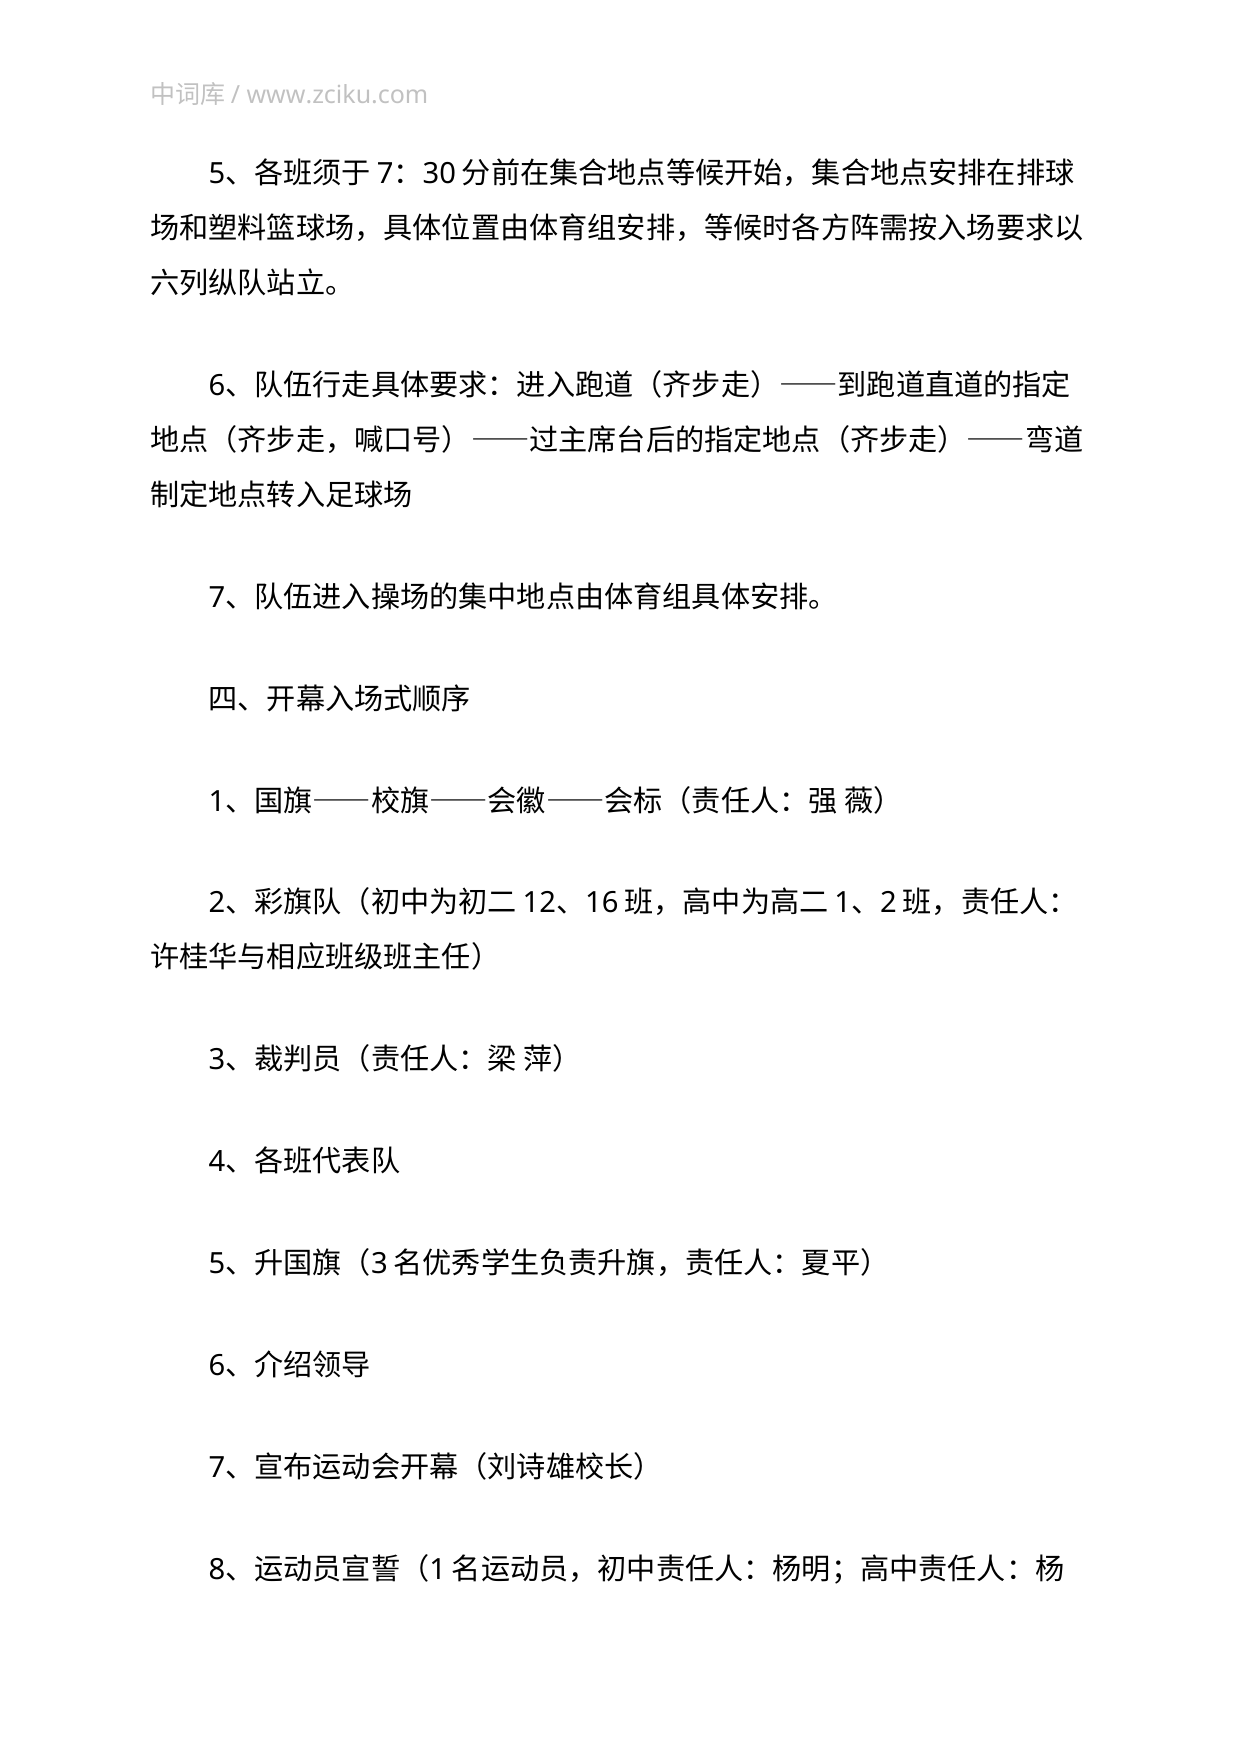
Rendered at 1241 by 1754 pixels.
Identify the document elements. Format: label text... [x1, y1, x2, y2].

text 5、升国旗（3名优秀学生负责升旗，责任人：夏平） [150, 1240, 1090, 1282]
text 四、开幕入场式顺序 [150, 675, 1090, 718]
text 2、彩旗队（初中为初二12、16班，高中为高二1、2班，责任人：许桂华与相应班级班主任） [150, 879, 1090, 976]
text 4、各班代表队 [150, 1138, 1090, 1180]
text 5、各班须于7：30分前在集合地点等候开始，集合地点安排在排球场和塑料篮球场，具体位置由体育组安排，等候时各方阵需按入场要求以六列纵队站立。 [150, 150, 1090, 302]
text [150, 1546, 1090, 1588]
text 7、宣布运动会开幕（刘诗雄校长） [150, 1444, 1090, 1486]
text 7、队伍进入操场的集中地点由体育组具体安排。 [150, 573, 1090, 616]
text 6、队伍行走具体要求：进入跑道（齐步走）——到跑道直道的指定地点（齐步走，喊口号）——过主席台后的指定地点（齐步走）——弯道制定地点转入足球场 [150, 362, 1090, 514]
text 1、国旗——校旗——会徽——会标（责任人：强 薇） [150, 777, 1090, 819]
text 3、裁判员（责任人：梁 萍） [150, 1036, 1090, 1078]
text 6、介绍领导 [150, 1342, 1090, 1384]
